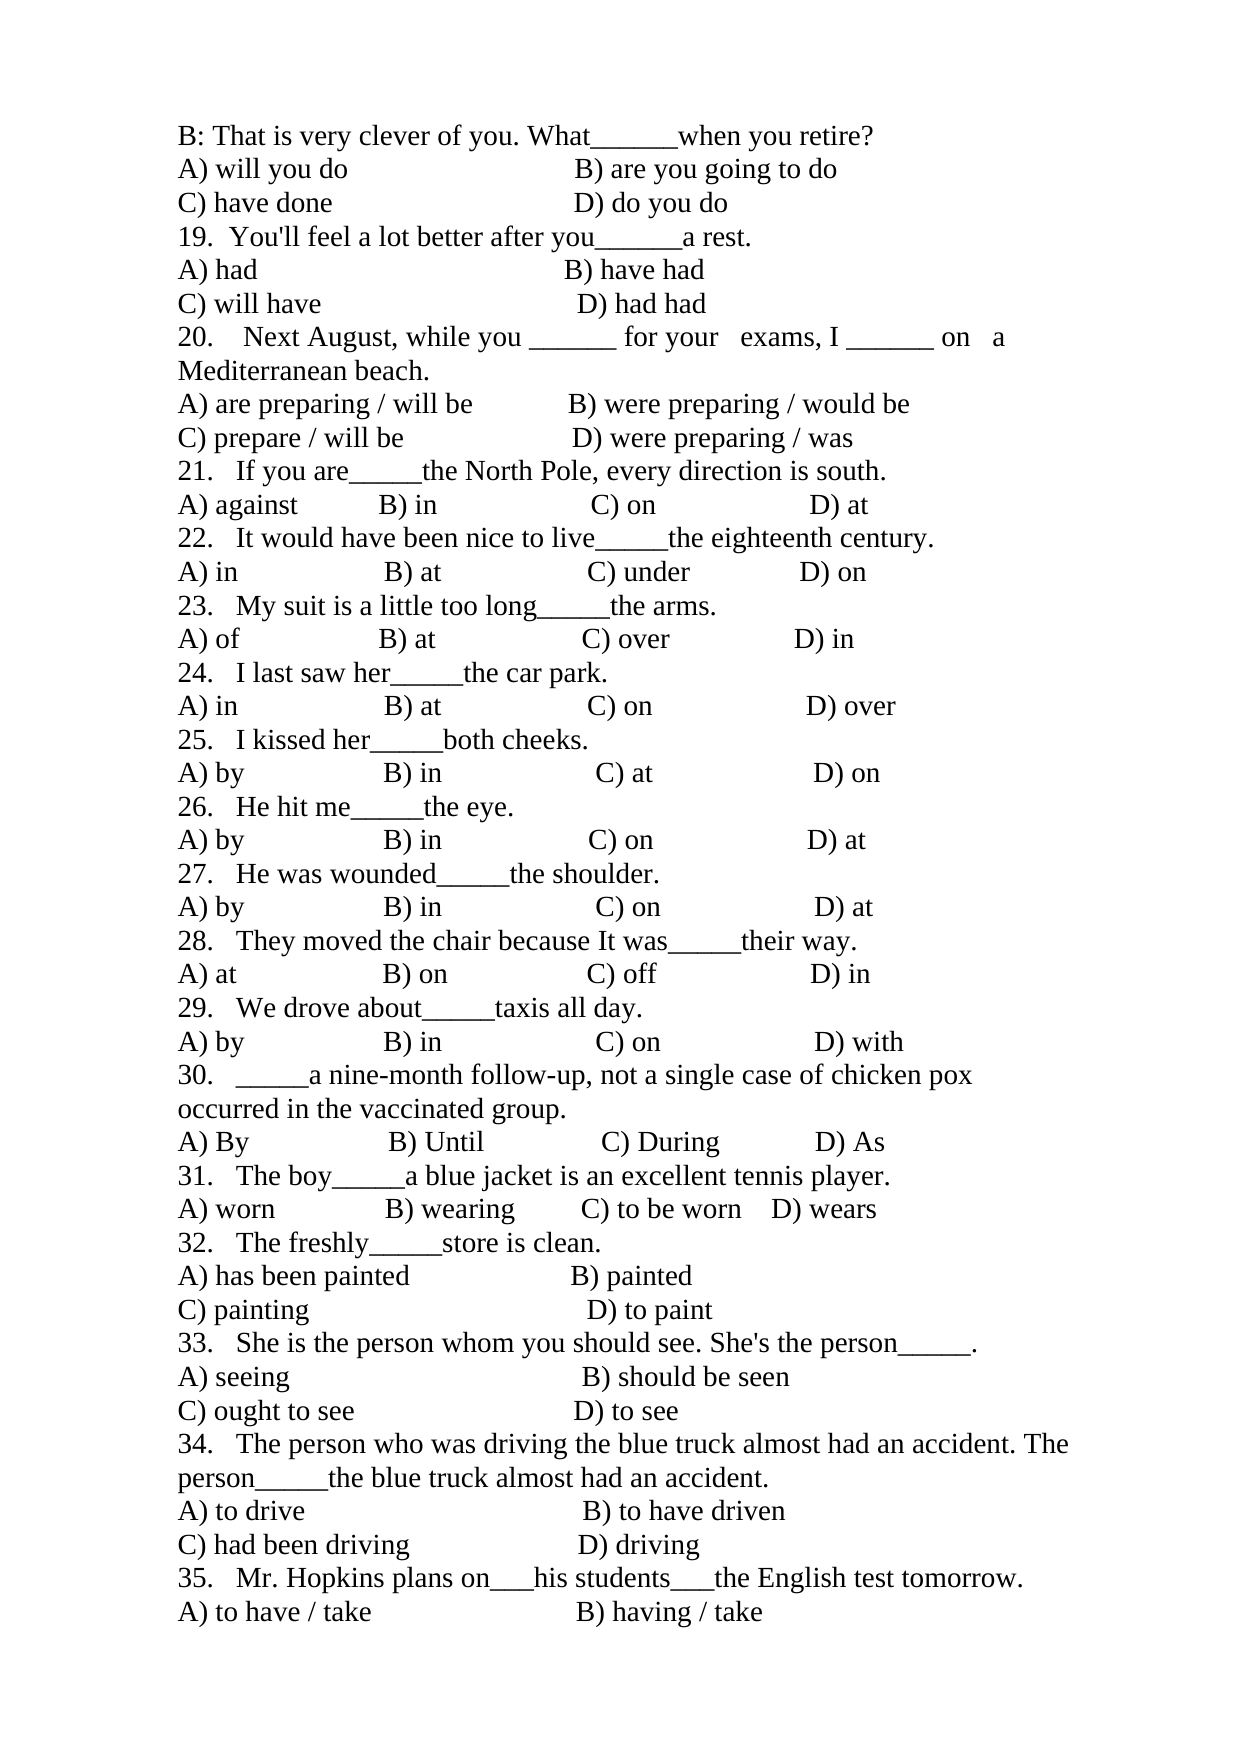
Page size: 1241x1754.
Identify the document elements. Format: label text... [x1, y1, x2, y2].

text A) by B) in C) at D) on [177, 755, 1152, 789]
text A) are preparing / will be B) were preparing / would be [177, 386, 1152, 420]
text A) by B) in C) on D) at [177, 822, 1152, 856]
text 24. I last saw her_____the car park. [177, 655, 1152, 688]
text A) at B) on C) off D) in [177, 957, 1152, 990]
text A) of B) at C) over D) in [177, 621, 1152, 655]
text 25. I kissed her_____both cheeks. [177, 722, 1152, 755]
text 26. He hit me_____the eye. [177, 789, 1152, 822]
text C) had been driving D) driving [177, 1527, 1152, 1560]
text A) in B) at C) under D) on [177, 554, 1152, 588]
text A) to drive B) to have driven [177, 1493, 1152, 1527]
text 35. Mr. Hopkins plans on___his students___the English test tomorrow. [177, 1560, 1152, 1594]
text A) by B) in C) on D) with [177, 1024, 1152, 1057]
text 32. The freshly_____store is clean. [177, 1225, 1152, 1258]
text 19. You'll feel a lot better after you______a rest. [177, 219, 1152, 252]
text 23. My suit is a little too long_____the arms. [177, 588, 1152, 621]
text 31. The boy_____a blue jacket is an excellent tennis player. [177, 1158, 1152, 1191]
text C) will have D) had had [177, 286, 1152, 319]
text 33. She is the person whom you should see. She's the person_____. [177, 1326, 1152, 1359]
text 29. We drove about_____taxis all day. [177, 990, 1152, 1024]
text 30. _____a nine-month follow-up, not a single case of chicken pox [177, 1057, 1152, 1091]
text A) against B) in C) on D) at [177, 487, 1152, 521]
text A) by B) in C) on D) at [177, 889, 1152, 923]
text 27. He was wounded_____the shoulder. [177, 856, 1152, 889]
text C) ought to see D) to see [177, 1393, 1152, 1426]
text A) will you do B) are you going to do [177, 152, 1152, 185]
text 20. Next August, while you ______ for your exams, I ______ on a [177, 319, 1152, 353]
text A) seeing B) should be seen [177, 1359, 1152, 1393]
text A) in B) at C) on D) over [177, 688, 1152, 722]
text A) has been painted B) painted [177, 1258, 1152, 1292]
text 34. The person who was driving the blue truck almost had an accident. The person_____the blue truck almost had an accident. [177, 1426, 1152, 1493]
text occurred in the vaccinated group. [177, 1091, 1152, 1124]
text 22. It would have been nice to live_____the eighteenth century. [177, 521, 1152, 554]
text C) prepare / will be D) were preparing / was [177, 420, 1152, 453]
text 28. They moved the chair because It was_____their way. [177, 923, 1152, 957]
text C) have done D) do you do [177, 185, 1152, 219]
text C) painting D) to paint [177, 1292, 1152, 1326]
text A) worn B) wearing C) to be worn D) wears [177, 1191, 1152, 1225]
text A) to have / take B) having / take [177, 1594, 1152, 1627]
text A) By B) Until C) During D) As [177, 1124, 1152, 1158]
text A) had B) have had [177, 252, 1152, 286]
text 21. If you are_____the North Pole, every direction is south. [177, 453, 1152, 487]
text Mediterranean beach. [177, 353, 1152, 386]
text B: That is very clever of you. What______when you retire? [177, 118, 1152, 152]
